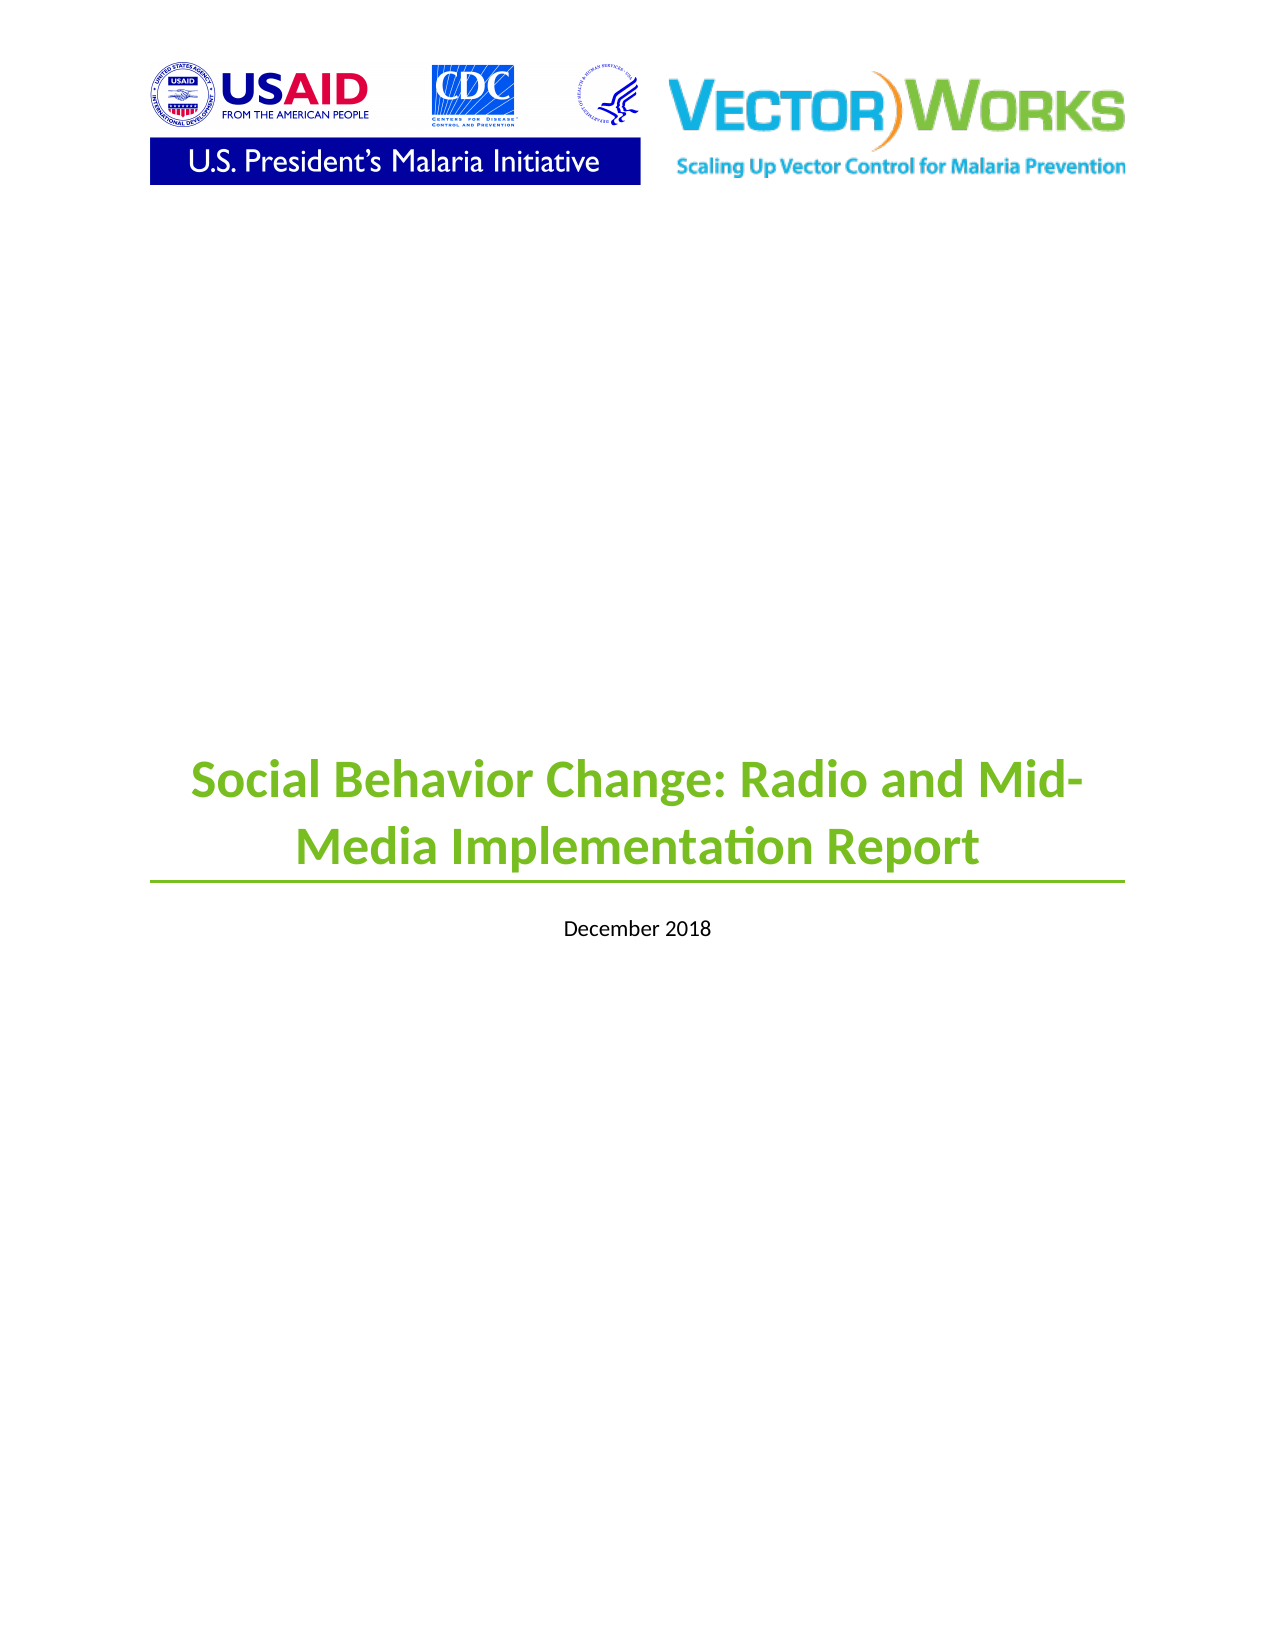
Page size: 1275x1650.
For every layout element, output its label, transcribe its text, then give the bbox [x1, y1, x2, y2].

picture [668, 71, 1125, 178]
picture [150, 62, 641, 185]
text December 2018 [150, 914, 1125, 942]
title Social Behavior Change: Radio and Mid-Media Implementation Report [150, 745, 1125, 880]
